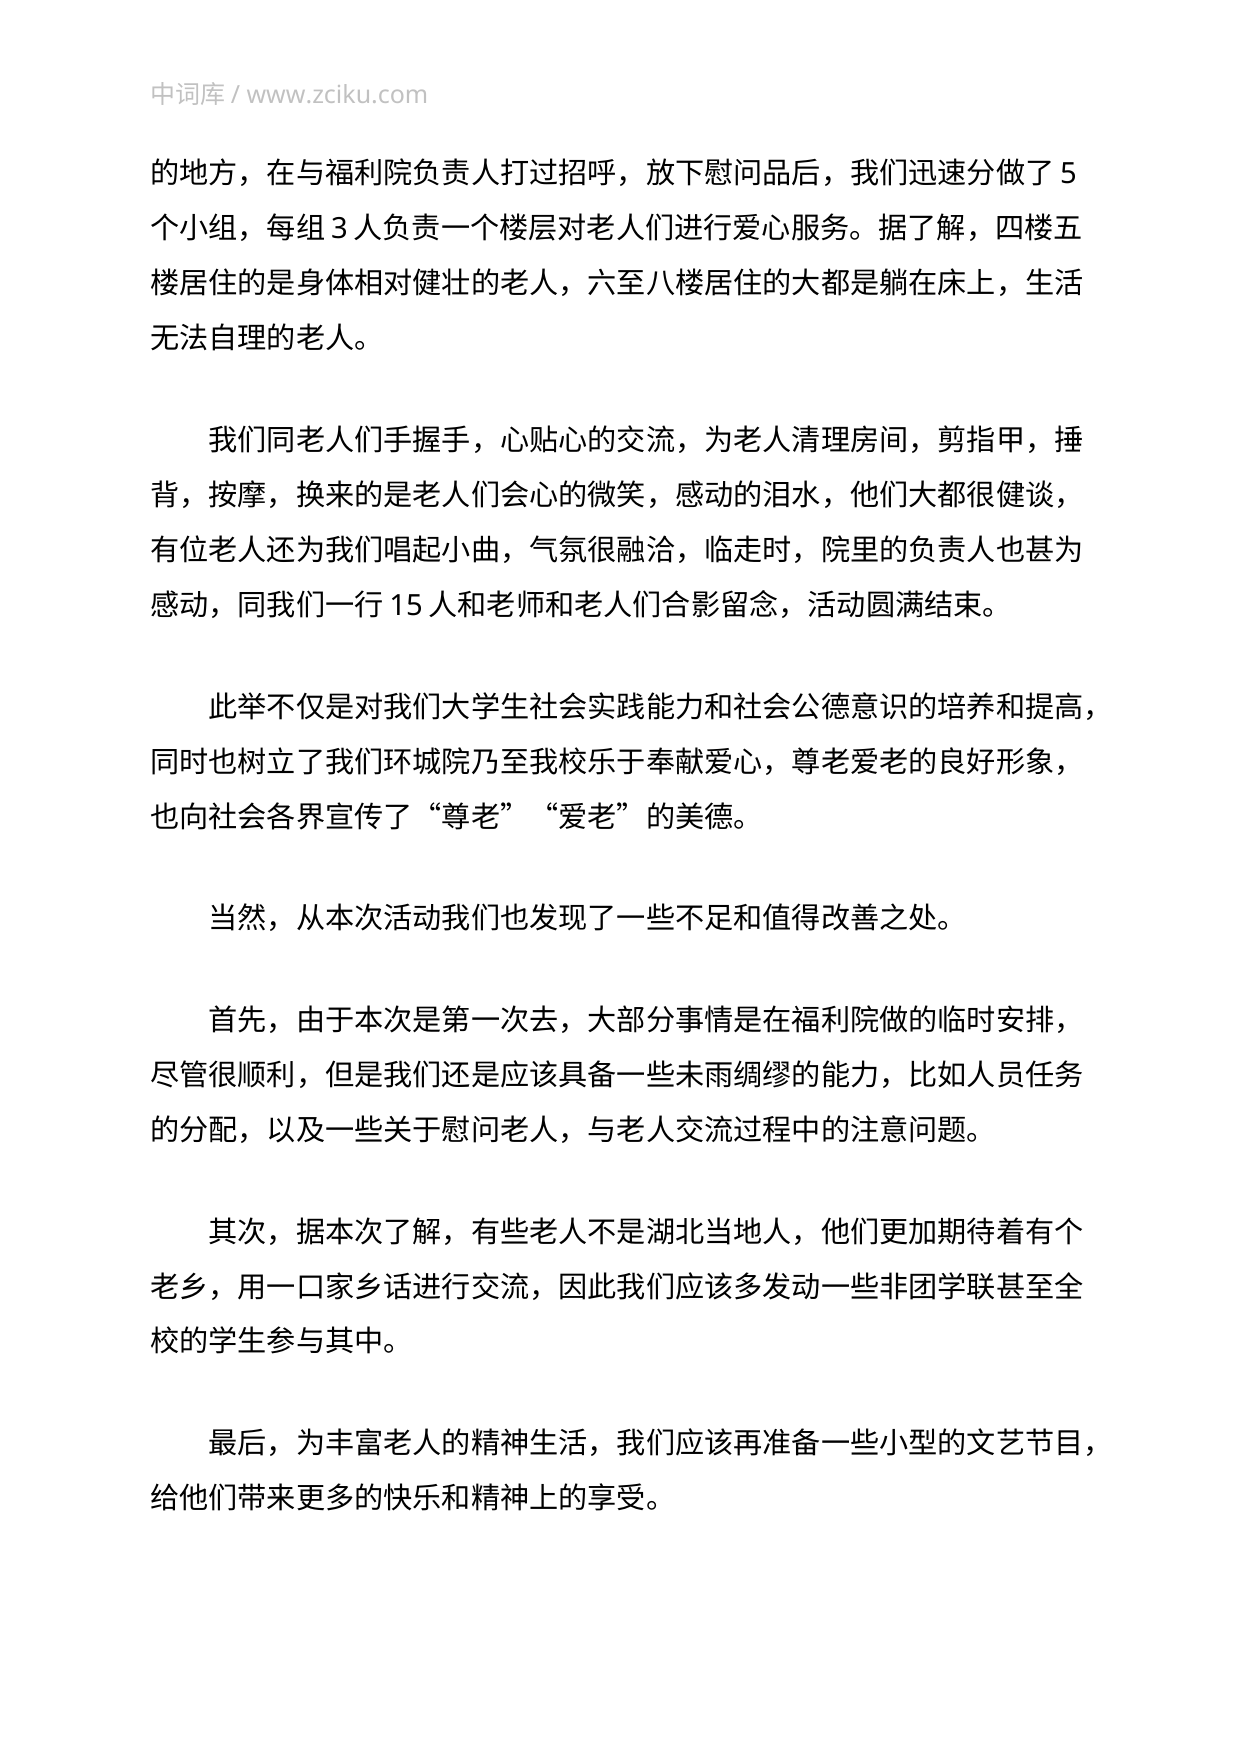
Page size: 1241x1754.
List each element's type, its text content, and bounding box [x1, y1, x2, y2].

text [150, 150, 1090, 357]
text 首先，由于本次是第一次去，大部分事情是在福利院做的临时安排，尽管很顺利，但是我们还是应该具备一些未雨绸缪的能力，比如人员任务的分配，以及一些关于慰问老人，与老人交流过程中的注意问题。 [150, 997, 1090, 1149]
text 我们同老人们手握手，心贴心的交流，为老人清理房间，剪指甲，捶背，按摩，换来的是老人们会心的微笑，感动的泪水，他们大都很健谈，有位老人还为我们唱起小曲，气氛很融洽，临走时，院里的负责人也甚为感动，同我们一行15人和老师和老人们合影留念，活动圆满结束。 [150, 417, 1090, 624]
text 此举不仅是对我们大学生社会实践能力和社会公德意识的培养和提高，同时也树立了我们环城院乃至我校乐于奉献爱心，尊老爱老的良好形象，也向社会各界宣传了“尊老”“爱老”的美德。 [150, 683, 1090, 835]
text 其次，据本次了解，有些老人不是湖北当地人，他们更加期待着有个老乡，用一口家乡话进行交流，因此我们应该多发动一些非团学联甚至全校的学生参与其中。 [150, 1208, 1090, 1360]
text 最后，为丰富老人的精神生活，我们应该再准备一些小型的文艺节目，给他们带来更多的快乐和精神上的享受。 [150, 1420, 1090, 1517]
text 当然，从本次活动我们也发现了一些不足和值得改善之处。 [150, 895, 1090, 937]
